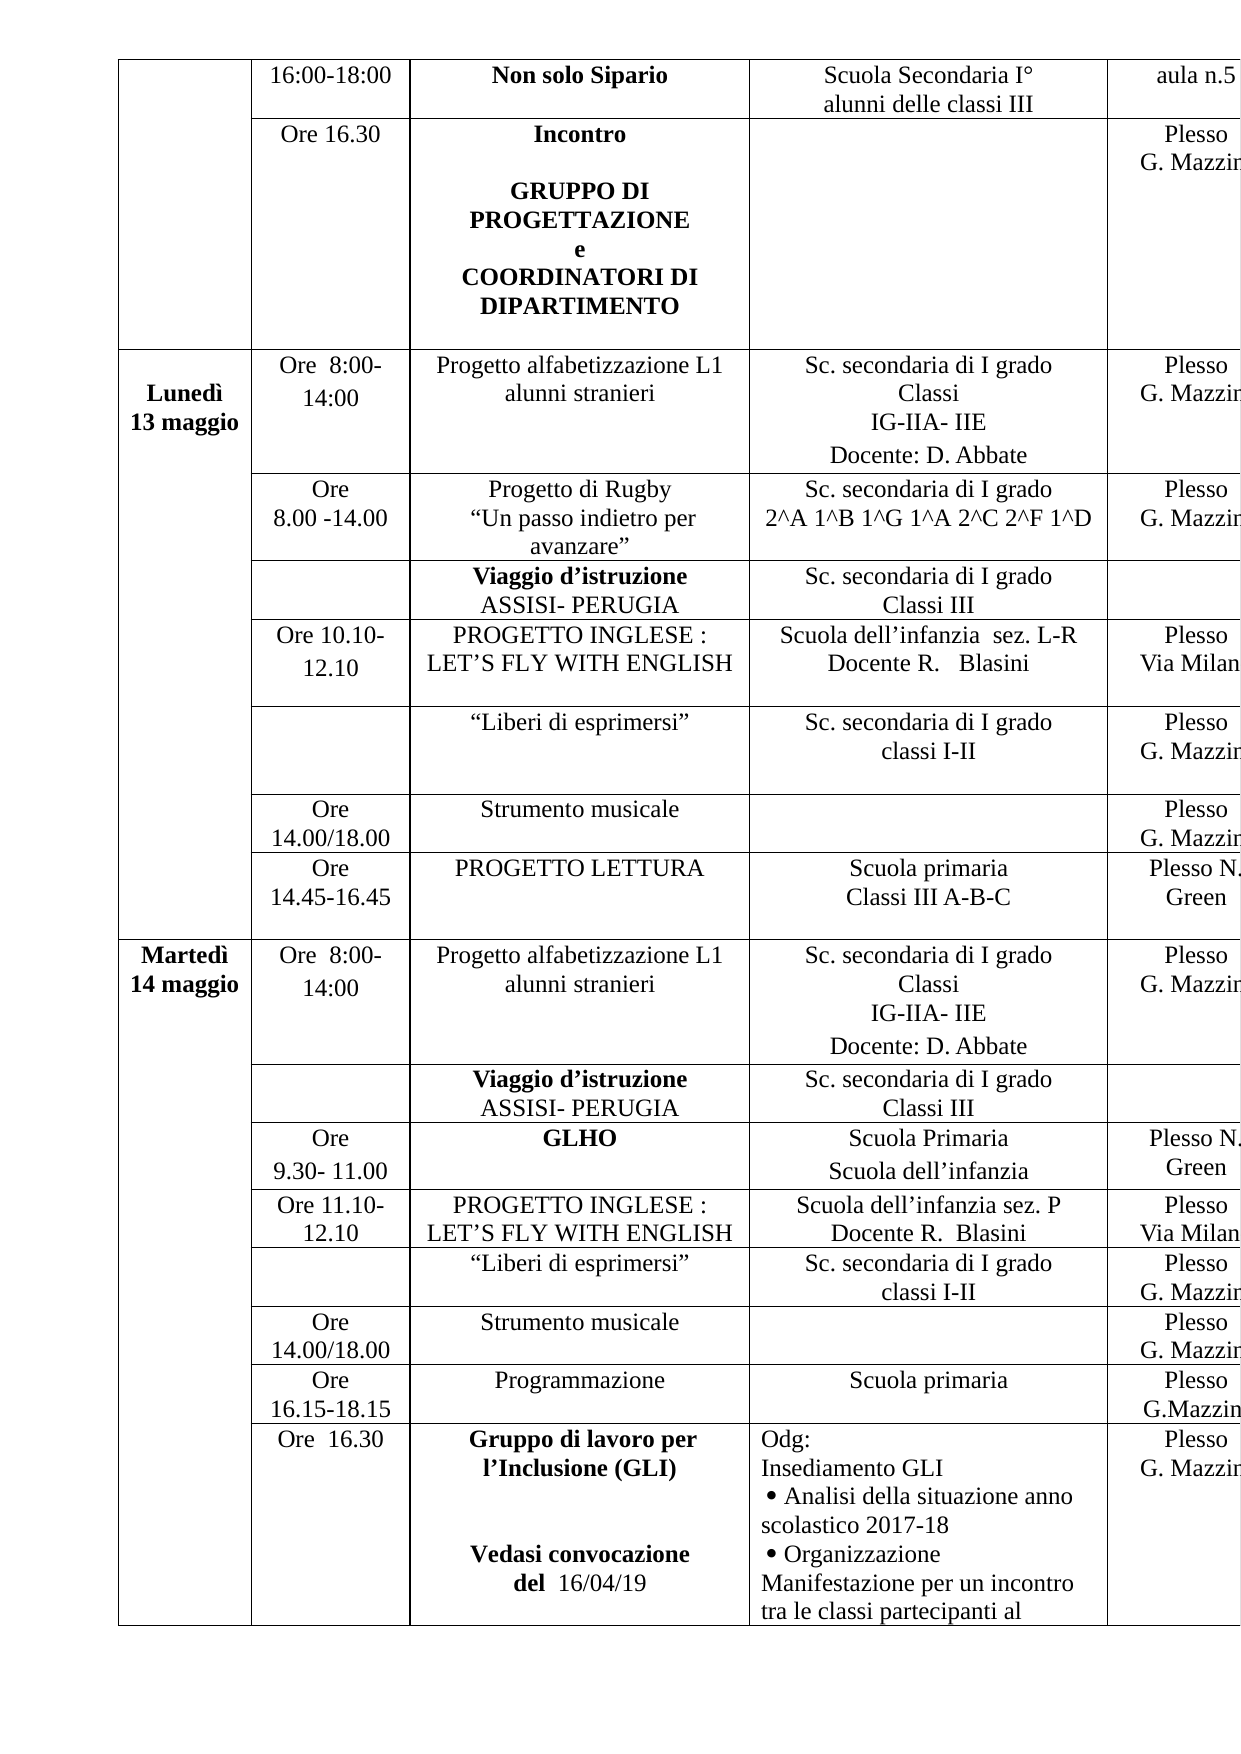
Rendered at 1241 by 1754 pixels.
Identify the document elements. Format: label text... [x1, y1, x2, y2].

table_cell Plesso G. Mazzini [1108, 119, 1240, 349]
table_cell Plesso G. Mazzini [1108, 795, 1240, 852]
table_cell PROGETTO LETTURA [411, 853, 749, 939]
table_cell Progetto alfabetizzazione L1 alunni stranieri [411, 940, 749, 1063]
table_cell GLHO [411, 1123, 749, 1189]
table_cell Incontro GRUPPO DI PROGETTAZIONE e COORDINATORI DI DIPARTIMENTO [411, 119, 749, 349]
table_cell Progetto alfabetizzazione L1 alunni stranieri [411, 350, 749, 473]
table_cell Viaggio d’istruzione ASSISI- PERUGIA [411, 1065, 749, 1122]
table_cell Ore 11.10-12.10 [252, 1190, 409, 1247]
table_cell Scuola dell’infanzia sez. L-R Docente R. Blasini [750, 620, 1107, 706]
table_cell Scuola primaria Classi III A-B-C [750, 853, 1107, 939]
table_cell Ore 16.15-18.15 [252, 1365, 409, 1423]
table_cell Sc. secondaria di I grado Classi IG-IIA- IIE Docente: D. Abbate [750, 350, 1107, 473]
table_cell Sc. secondaria di I grado classi I-II [750, 707, 1107, 793]
table_cell Plesso G. Mazzini [1108, 350, 1240, 473]
table_cell Plesso N. Green [1108, 1123, 1240, 1189]
table_cell Ore 8:00- 14:00 [252, 350, 409, 473]
table_cell Plesso G. Mazzini [1108, 1307, 1240, 1364]
table_cell [1108, 1065, 1240, 1122]
table_cell “Liberi di esprimersi” [411, 707, 749, 793]
table_cell Ore 10.10-12.10 [252, 620, 409, 706]
table_cell Progetto di Rugby “Un passo indietro per avanzare” [411, 474, 749, 560]
table_cell Plesso G. Mazzini [1108, 1248, 1240, 1306]
table_cell Ore 8:00- 14:00 [252, 940, 409, 1063]
table_cell [252, 707, 409, 793]
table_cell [750, 60, 1107, 118]
table_cell Ore 14.00/18.00 [252, 795, 409, 852]
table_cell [750, 1424, 1107, 1625]
table_cell Plesso G. Mazzini [1108, 707, 1240, 793]
table_cell [1108, 561, 1240, 619]
table_cell Plesso G. Mazzini [1108, 474, 1240, 560]
table_cell Sc. secondaria di I grado 2^A 1^B 1^G 1^A 2^C 2^F 1^D [750, 474, 1107, 560]
table_cell Ore 14.00/18.00 [252, 1307, 409, 1364]
table_cell [750, 1307, 1107, 1364]
table_cell Plesso G. Mazzini [1108, 1424, 1240, 1625]
table_cell Scuola dell’infanzia sez. P Docente R. Blasini [750, 1190, 1107, 1247]
table_cell Ore 16.30 [252, 119, 409, 349]
table_cell Strumento musicale [411, 1307, 749, 1364]
table_cell Plesso N. Green [1108, 853, 1240, 939]
table_cell Plesso G.Mazzini [1108, 1365, 1240, 1423]
table_cell Ore 16.30 [252, 1424, 409, 1625]
table_cell Lunedì 13 maggio [119, 350, 251, 939]
table_cell Plesso Via Milano [1108, 620, 1240, 706]
table_cell [252, 561, 409, 619]
table_cell Sc. secondaria di I grado Classi IG-IIA- IIE Docente: D. Abbate [750, 940, 1107, 1063]
table_cell Martedì 14 maggio [119, 940, 251, 1625]
table_cell [252, 1065, 409, 1122]
table_cell Viaggio d’istruzione ASSISI- PERUGIA [411, 561, 749, 619]
table_cell Sc. secondaria di I grado Classi III [750, 561, 1107, 619]
table_cell [750, 795, 1107, 852]
table_cell “Liberi di esprimersi” [411, 1248, 749, 1306]
table_cell [750, 119, 1107, 349]
table_cell Programmazione [411, 1365, 749, 1423]
table_cell PROGETTO INGLESE : LET’S FLY WITH ENGLISH [411, 1190, 749, 1247]
table_cell Ore 9.30- 11.00 [252, 1123, 409, 1189]
table_cell Scuola primaria [750, 1365, 1107, 1423]
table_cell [411, 60, 749, 118]
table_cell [1108, 60, 1240, 118]
table_cell Plesso Via Milano [1108, 1190, 1240, 1247]
table_cell Sc. secondaria di I grado Classi III [750, 1065, 1107, 1122]
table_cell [411, 1424, 749, 1625]
table_cell ore 16:00-18:00 [252, 60, 409, 118]
table_cell Strumento musicale [411, 795, 749, 852]
table_cell Ore 8.00 -14.00 [252, 474, 409, 560]
table_cell PROGETTO INGLESE : LET’S FLY WITH ENGLISH [411, 620, 749, 706]
table_cell Plesso G. Mazzini [1108, 940, 1240, 1063]
table_cell Sc. secondaria di I grado classi I-II [750, 1248, 1107, 1306]
table_cell Ore 14.45-16.45 [252, 853, 409, 939]
table_cell [252, 1248, 409, 1306]
table_cell Scuola Primaria Scuola dell’infanzia [750, 1123, 1107, 1189]
